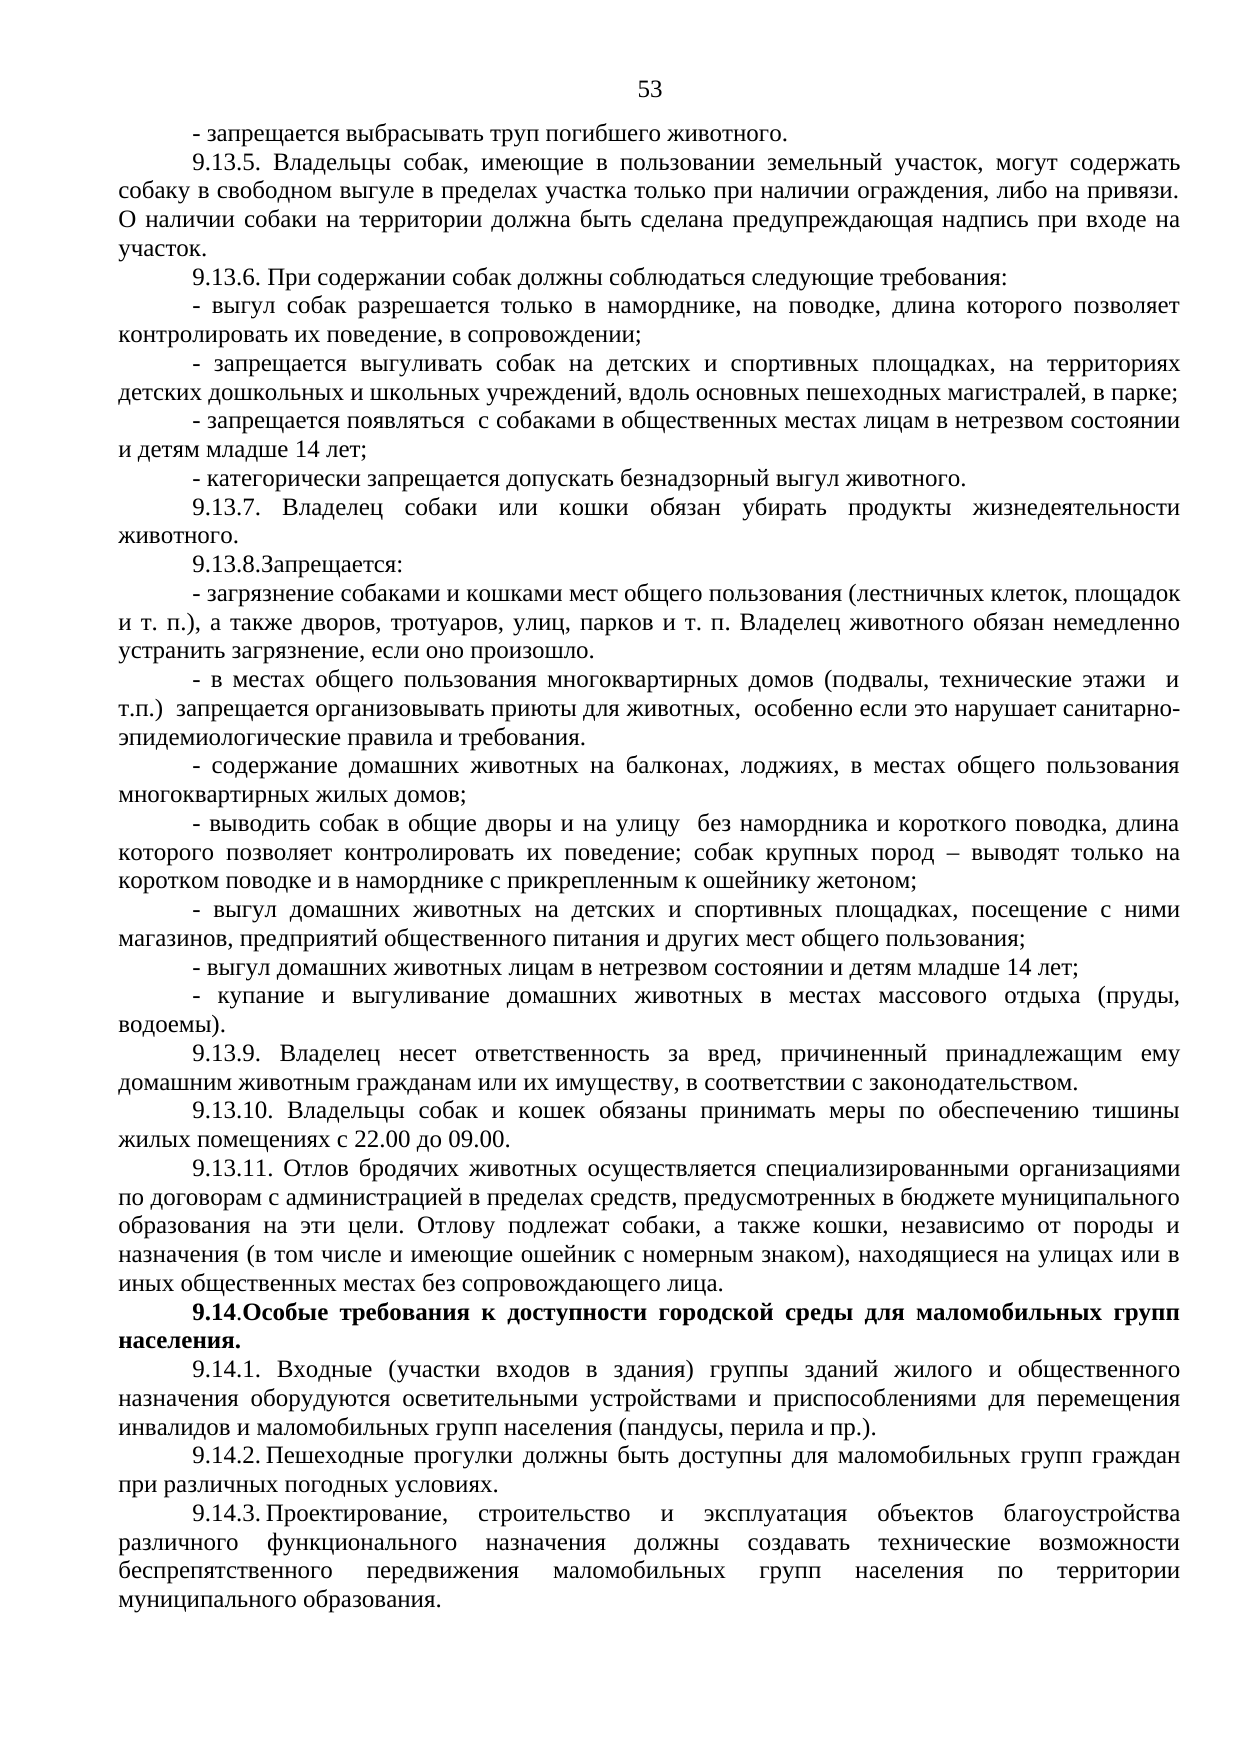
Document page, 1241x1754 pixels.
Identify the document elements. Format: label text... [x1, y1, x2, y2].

text - купание и выгуливание домашних животных в местах массового отдыха (пруды, водоемы). [118, 981, 1181, 1038]
text - выгул собак разрешается только в наморднике, на поводке, длина которого позволяет контролировать их поведение, в сопровождении; [118, 291, 1181, 348]
text 9.13.5. Владельцы собак, имеющие в пользовании земельный участок, могут содержать собаку в свободном выгуле в пределах участка только при наличии ограждения, либо на привязи. О наличии собаки на территории должна быть сделана предупреждающая надпись при входе на участок. [118, 147, 1181, 262]
text 9.13.9. Владелец несет ответственность за вред, причиненный принадлежащим ему домашним животным гражданам или их имуществу, в соответствии с законодательством. [118, 1038, 1181, 1096]
text - выгул домашних животных лицам в нетрезвом состоянии и детям младше 14 лет; [118, 952, 1181, 981]
text 9.13.11. Отлов бродячих животных осуществляется специализированными организациями по договорам с администрацией в пределах средств, предусмотренных в бюджете муниципального образования на эти цели. Отлову подлежат собаки, а также кошки, независимо от породы и назначения (в том числе и имеющие ошейник с номерным знаком), находящиеся на улицах или в иных общественных местах без сопровождающего лица. [118, 1153, 1181, 1297]
text 9.13.10. Владельцы собак и кошек обязаны принимать меры по обеспечению тишины жилых помещениях с 22.00 до 09.00. [118, 1096, 1181, 1153]
text - содержание домашних животных на балконах, лоджиях, в местах общего пользования многоквартирных жилых домов; [118, 751, 1181, 808]
text 9.14.Особые требования к доступности городской среды для маломобильных групп населения. [118, 1297, 1181, 1354]
text - запрещается выгуливать собак на детских и спортивных площадках, на территориях детских дошкольных и школьных учреждений, вдоль основных пешеходных магистралей, в парке; [118, 348, 1181, 406]
text - выводить собак в общие дворы и на улицу без намордника и короткого поводка, длина которого позволяет контролировать их поведение; собак крупных пород – выводят только на коротком поводке и в наморднике с прикрепленным к ошейнику жетоном; [118, 808, 1181, 894]
text 9.13.6. При содержании собак должны соблюдаться следующие требования: [118, 262, 1181, 291]
text - загрязнение собаками и кошками мест общего пользования (лестничных клеток, площадок и т. п.), а также дворов, тротуаров, улиц, парков и т. п. Владелец животного обязан немедленно устранить загрязнение, если оно произошло. [118, 578, 1181, 664]
text - запрещается появляться с собаками в общественных местах лицам в нетрезвом состоянии и детям младше 14 лет; [118, 406, 1181, 463]
text 9.14.1. Входные (участки входов в здания) группы зданий жилого и общественного назначения оборудуются осветительными устройствами и приспособлениями для перемещения инвалидов и маломобильных групп населения (пандусы, перила и пр.). [118, 1354, 1181, 1441]
text - запрещается выбрасывать труп погибшего животного. [118, 118, 1181, 147]
text 9.13.7. Владелец собаки или кошки обязан убирать продукты жизнедеятельности животного. [118, 492, 1181, 549]
text - выгул домашних животных на детских и спортивных площадках, посещение с ними магазинов, предприятий общественного питания и других мест общего пользования; [118, 894, 1181, 952]
list Пешеходные прогулки должны быть доступны для маломобильных групп граждан при различных погодных условиях. [118, 1441, 1181, 1498]
text - категорически запрещается допускать безнадзорный выгул животного. [118, 463, 1181, 492]
text 9.13.8.Запрещается: [118, 549, 1181, 578]
list Проектирование, строительство и эксплуатация объектов благоустройства различного функционального назначения должны создавать технические возможности беспрепятственного передвижения маломобильных групп населения по территории муниципального образования. [118, 1498, 1181, 1613]
text - в местах общего пользования многоквартирных домов (подвалы, технические этажи и т.п.) запрещается организовывать приюты для животных, особенно если это нарушает санитарно-эпидемиологические правила и требования. [118, 664, 1181, 751]
